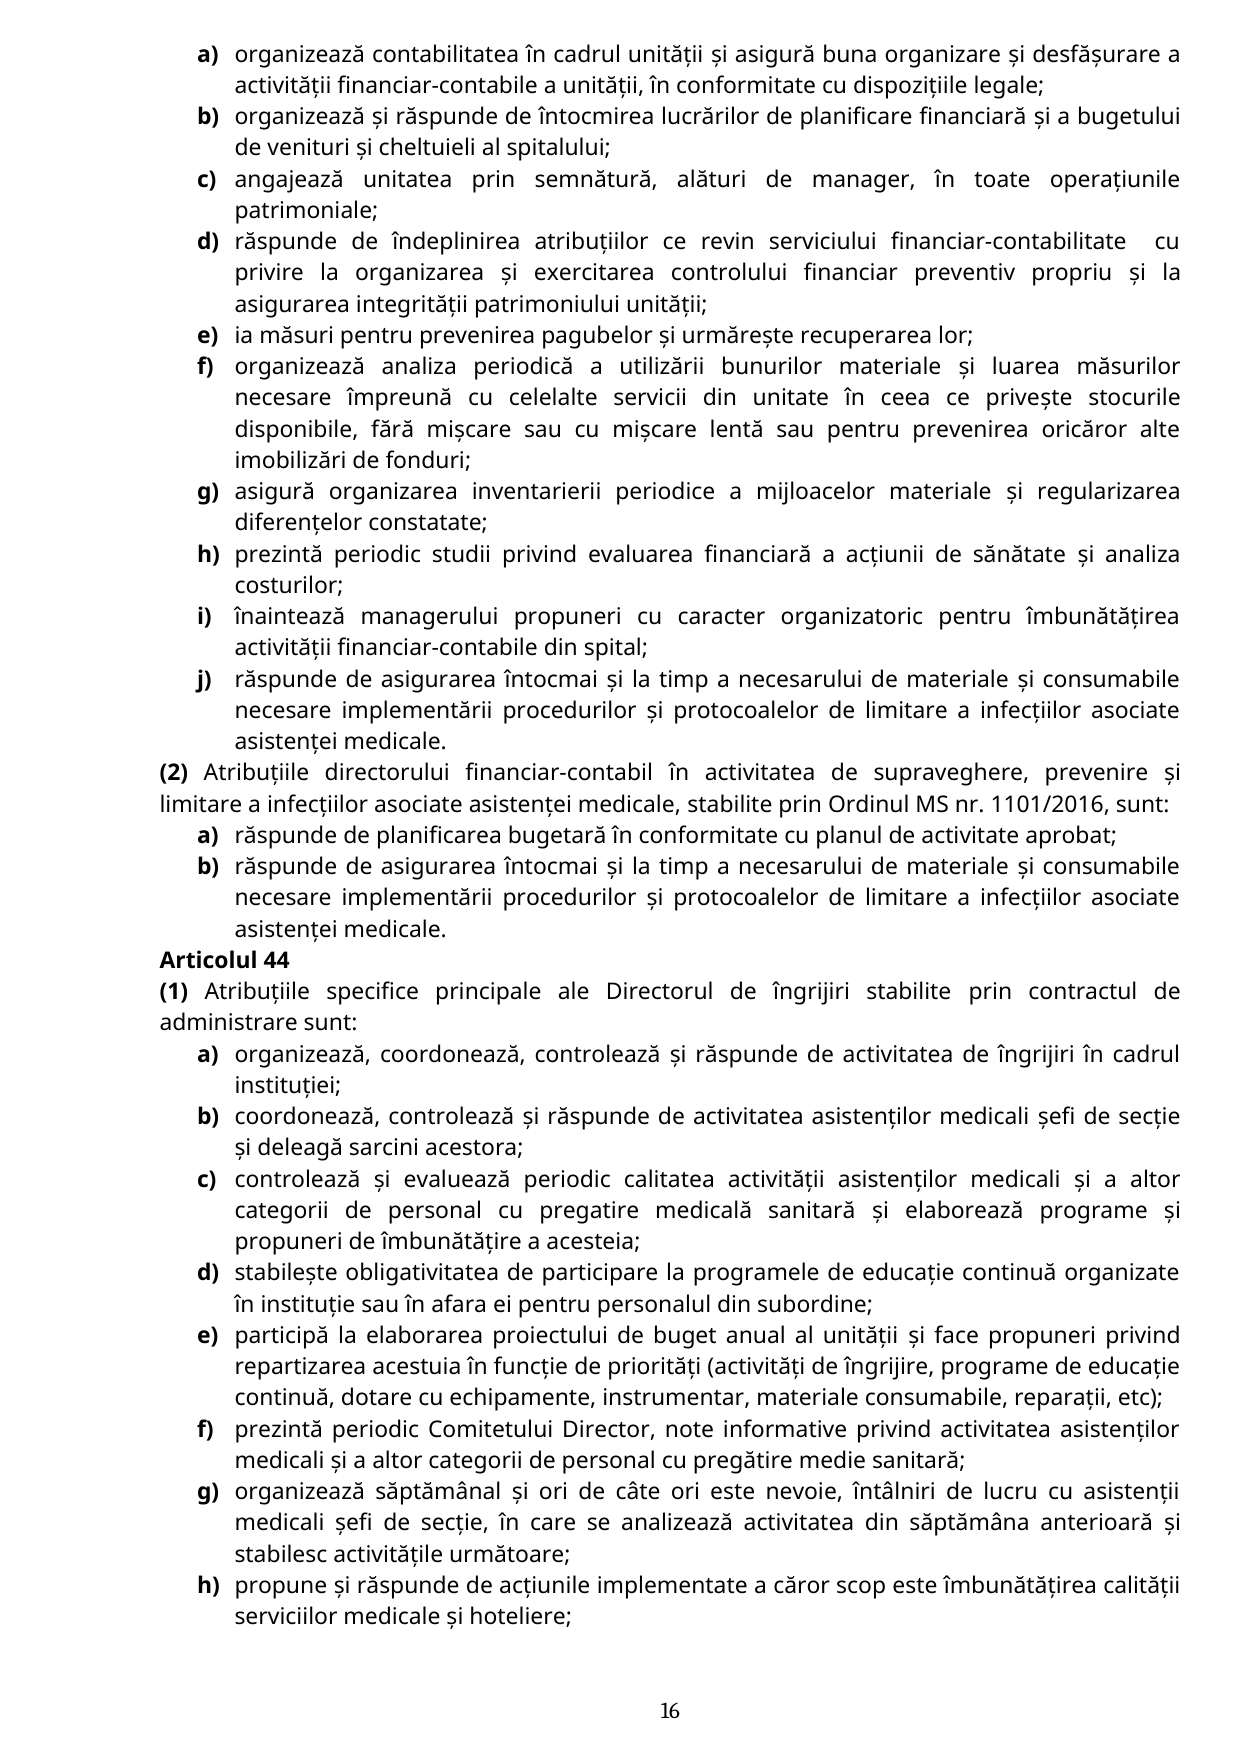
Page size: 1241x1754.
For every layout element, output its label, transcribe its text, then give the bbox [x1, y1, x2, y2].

list răspunde de planificarea bugetară în conformitate cu planul de activitate aprobat; [197, 819, 1181, 850]
list organizează, coordonează, controlează şi răspunde de activitatea de îngrijiri în cadrul instituţiei; [197, 1037, 1181, 1100]
list înaintează managerului propuneri cu caracter organizatoric pentru îmbunătăţirea activităţii financiar-contabile din spital; [197, 600, 1181, 662]
list răspunde de asigurarea întocmai şi la timp a necesarului de materiale şi consumabile necesare implementării procedurilor şi protocoalelor de limitare a infecţiilor asociate asistenţei medicale. [197, 850, 1181, 944]
list răspunde de asigurarea întocmai şi la timp a necesarului de materiale şi consumabile necesare implementării procedurilor şi protocoalelor de limitare a infecţiilor asociate asistenţei medicale. [197, 662, 1181, 756]
list ia măsuri pentru prevenirea pagubelor şi urmăreşte recuperarea lor; [197, 319, 1181, 350]
list organizează săptămânal şi ori de câte ori este nevoie, întâlniri de lucru cu asistenţii medicali şefi de secţie, în care se analizează activitatea din săptămâna anterioară şi stabilesc activităţile următoare; [197, 1475, 1181, 1569]
list controlează şi evaluează periodic calitatea activităţii asistenţilor medicali şi a altor categorii de personal cu pregatire medicală sanitară şi elaborează programe şi propuneri de îmbunătăţire a acesteia; [197, 1162, 1181, 1256]
list organizează şi răspunde de întocmirea lucrărilor de planificare financiară şi a bugetului de venituri şi cheltuieli al spitalului; [197, 100, 1181, 162]
list participă la elaborarea proiectului de buget anual al unităţii şi face propuneri privind repartizarea acestuia în funcţie de priorităţi (activităţi de îngrijire, programe de educaţie continuă, dotare cu echipamente, instrumentar, materiale consumabile, reparaţii, etc); [197, 1319, 1181, 1412]
list coordonează, controlează şi răspunde de activitatea asistenţilor medicali şefi de secţie şi deleagă sarcini acestora; [197, 1100, 1181, 1162]
list răspunde de îndeplinirea atribuţiilor ce revin serviciului financiar-contabilitate cu privire la organizarea şi exercitarea controlului financiar preventiv propriu şi la asigurarea integrităţii patrimoniului unităţii; [197, 225, 1181, 319]
list organizează analiza periodică a utilizării bunurilor materiale şi luarea măsurilor necesare împreună cu celelalte servicii din unitate în ceea ce priveşte stocurile disponibile, fără mişcare sau cu mişcare lentă sau pentru prevenirea oricăror alte imobilizări de fonduri; [197, 350, 1181, 475]
list stabileşte obligativitatea de participare la programele de educaţie continuă organizate în instituţie sau în afara ei pentru personalul din subordine; [197, 1256, 1181, 1319]
text (1) Atribuţiile specifice principale ale Directorul de îngrijiri stabilite prin contractul de administrare sunt: [159, 975, 1181, 1037]
list angajează unitatea prin semnătură, alături de manager, în toate operaţiunile patrimoniale; [197, 162, 1181, 225]
list prezintă periodic studii privind evaluarea financiară a acţiunii de sănătate şi analiza costurilor; [197, 537, 1181, 600]
list asigură organizarea inventarierii periodice a mijloacelor materiale şi regularizarea diferenţelor constatate; [197, 475, 1181, 537]
text Articolul 44 [159, 944, 1181, 975]
text (2) Atribuţiile directorului financiar-contabil în activitatea de supraveghere, prevenire şi limitare a infecţiilor asociate asistenţei medicale, stabilite prin Ordinul MS nr. 1101/2016, sunt: [159, 756, 1181, 819]
list propune şi răspunde de acţiunile implementate a căror scop este îmbunătăţirea calităţii serviciilor medicale şi hoteliere; [197, 1569, 1181, 1631]
list prezintă periodic Comitetului Director, note informative privind activitatea asistenţilor medicali şi a altor categorii de personal cu pregătire medie sanitară; [197, 1412, 1181, 1475]
list organizează contabilitatea în cadrul unităţii şi asigură buna organizare şi desfăşurare a activităţii financiar-contabile a unităţii, în conformitate cu dispoziţiile legale; [197, 37, 1181, 100]
